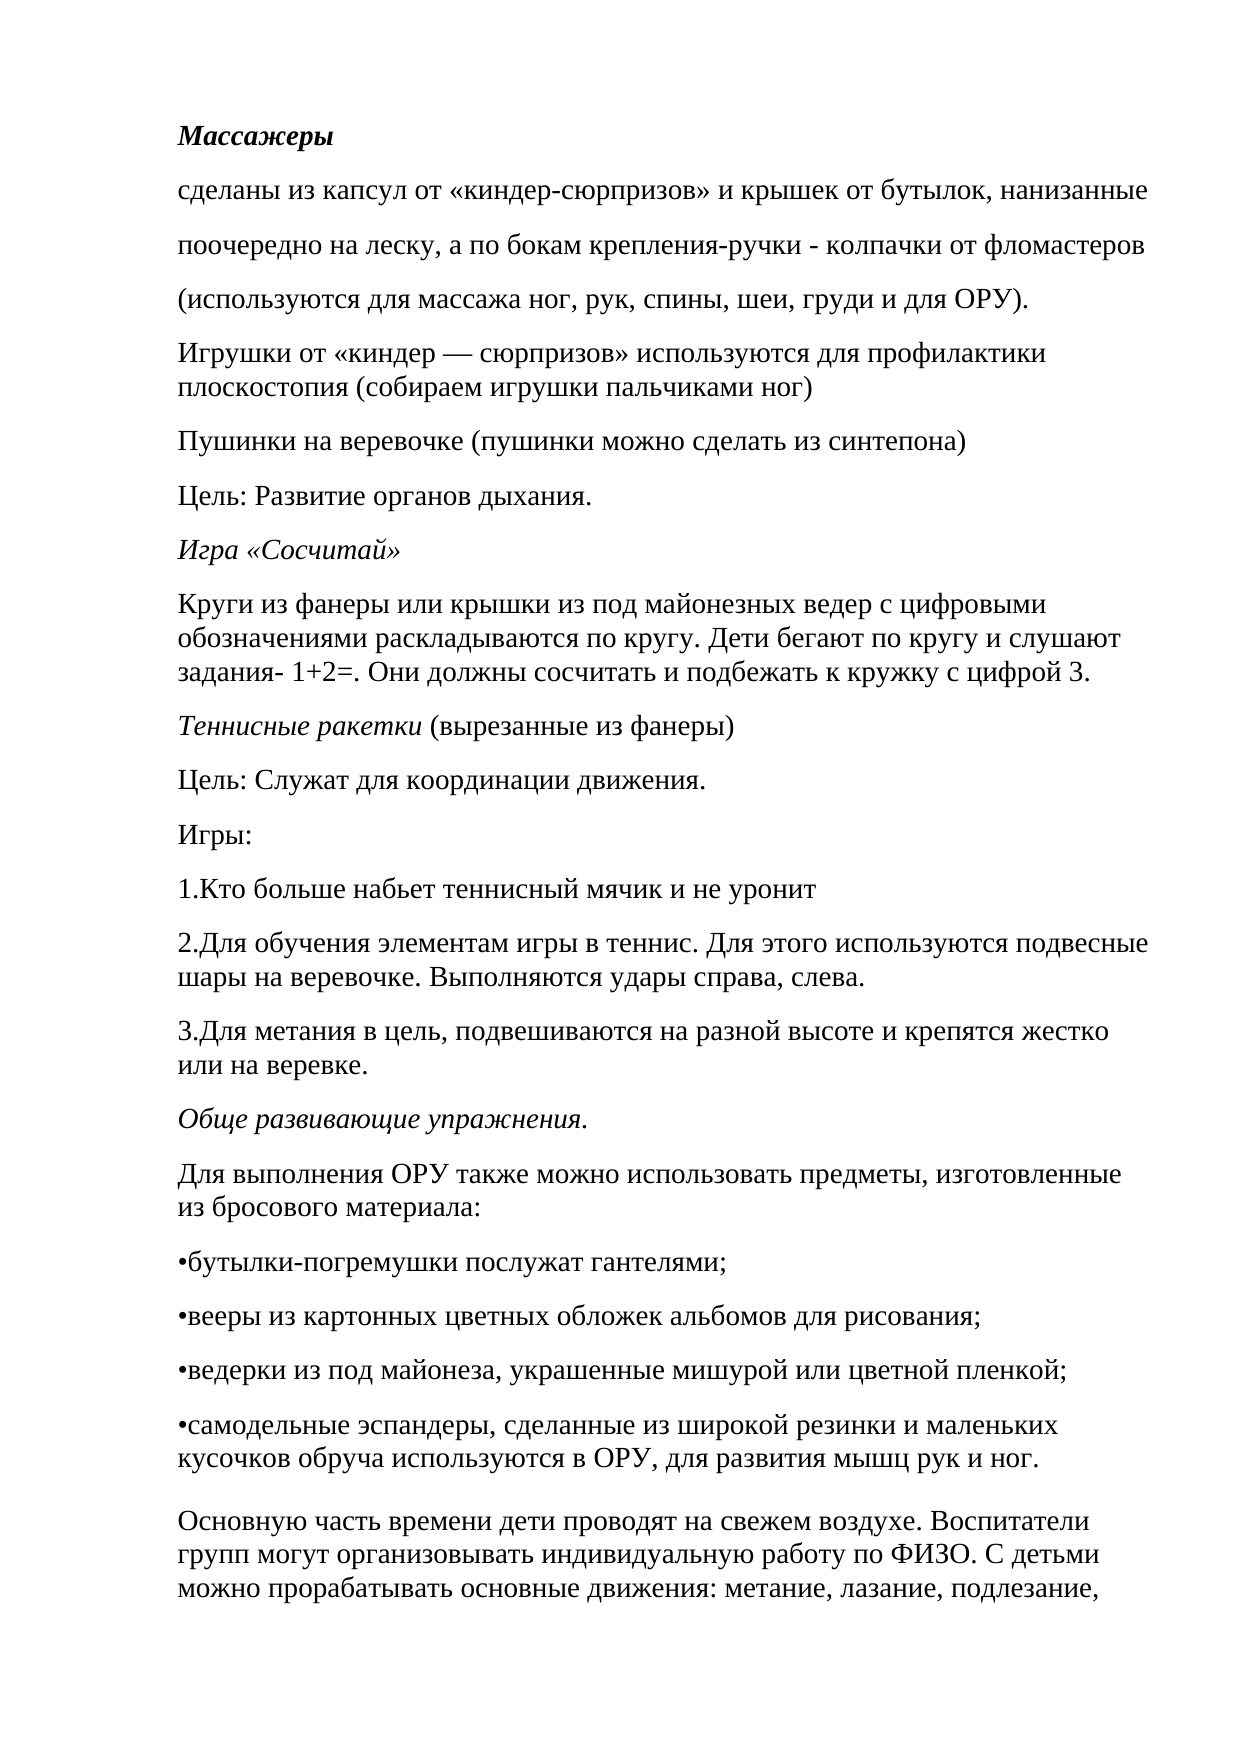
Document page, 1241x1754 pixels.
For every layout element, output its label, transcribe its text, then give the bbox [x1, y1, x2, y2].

text 1.Кто больше набьет теннисный мячик и не уронит [177, 871, 1152, 905]
text Цель: Развитие органов дыхания. [177, 478, 1152, 511]
text сделаны из капсул от «киндер-сюрпризов» и крышек от бутылок, нанизанные [177, 172, 1152, 206]
text Для выполнения ОРУ также можно использовать предметы, изготовленные из бросового материала: [177, 1156, 1152, 1223]
text •ведерки из под майонеза, украшенные мишурой или цветной пленкой; [177, 1352, 1152, 1386]
text Игрушки от «киндер — сюрпризов» используются для профилактики плоскостопия (собираем игрушки пальчиками ног) [177, 336, 1152, 403]
text Обще развивающие упражнения. [177, 1101, 1152, 1135]
text Пушинки на веревочке (пушинки можно сделать из синтепона) [177, 423, 1152, 457]
text Игра «Сосчитай» [177, 532, 1152, 566]
text (используются для массажа ног, рук, спины, шеи, груди и для ОРУ). [177, 281, 1152, 315]
text Теннисные ракетки (вырезанные из фанеры) [177, 708, 1152, 742]
text •бутылки-погремушки послужат гантелями; [177, 1244, 1152, 1277]
text Цель: Служат для координации движения. [177, 762, 1152, 796]
text Массажеры [177, 118, 1152, 152]
text 2.Для обучения элементам игры в теннис. Для этого используются подвесные шары на веревочке. Выполняются удары справа, слева. [177, 926, 1152, 993]
text •самодельные эспандеры, сделанные из широкой резинки и маленьких кусочков обруча используются в ОРУ, для развития мышц рук и ног. [177, 1407, 1152, 1474]
text Игры: [177, 817, 1152, 850]
text 3.Для метания в цель, подвешиваются на разной высоте и крепятся жестко или на веревке. [177, 1013, 1152, 1081]
text •вееры из картонных цветных обложек альбомов для рисования; [177, 1298, 1152, 1332]
text поочередно на леску, а по бокам крепления-ручки - колпачки от фломастеров [177, 227, 1152, 260]
text Круги из фанеры или крышки из под майонезных ведер с цифровыми обозначениями раскладываются по кругу. Дети бегают по кругу и слушают задания- 1+2=. Они должны сосчитать и подбежать к кружку с цифрой 3. [177, 587, 1152, 687]
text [177, 1503, 1152, 1604]
